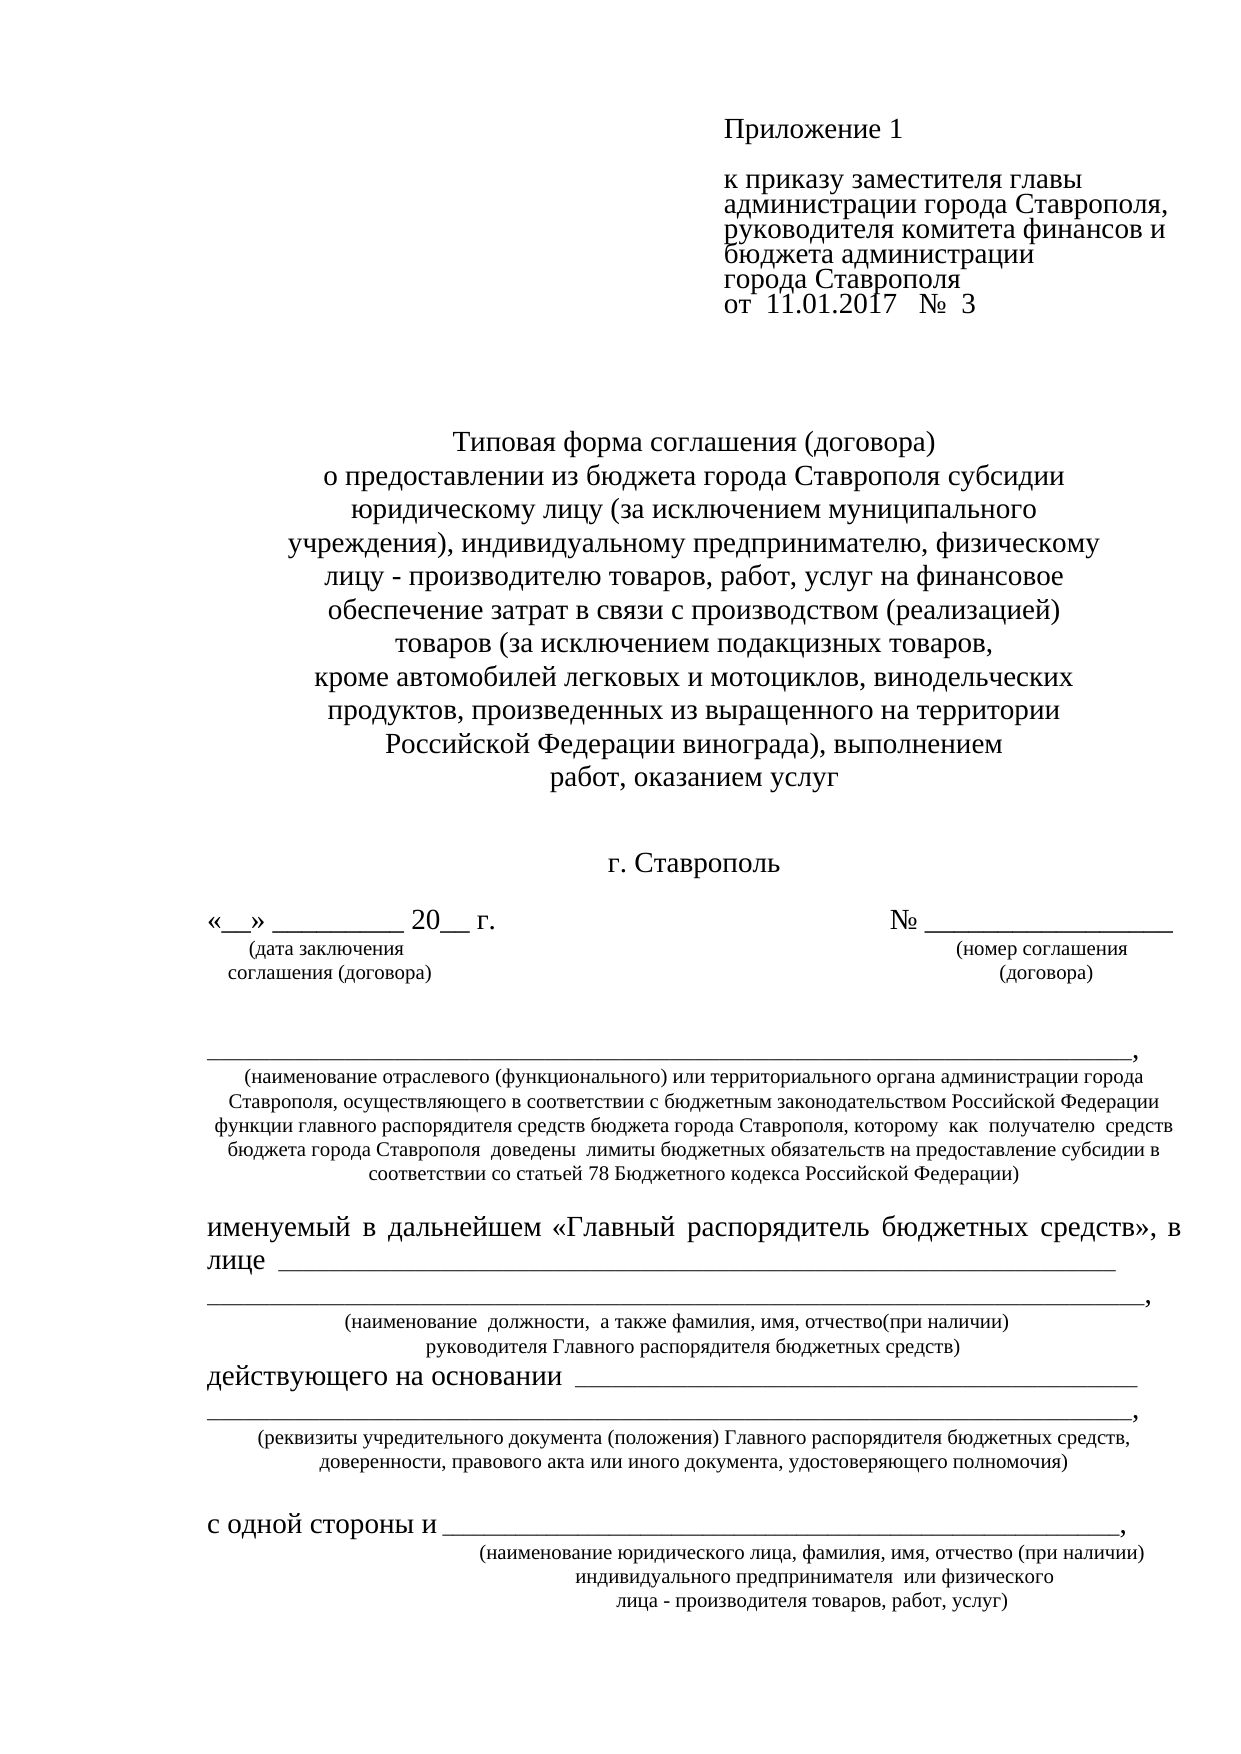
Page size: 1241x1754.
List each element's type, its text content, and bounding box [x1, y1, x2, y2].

text Типовая форма соглашения (договора) [207, 424, 1181, 458]
text учреждения), индивидуальному предпринимателю, физическому [207, 525, 1181, 558]
text города Ставрополя [724, 268, 1181, 293]
text «__» _________ 20__ г. № _________________ [207, 902, 1181, 936]
text продуктов, произведенных из выращенного на территории [207, 692, 1181, 726]
text руководителя Главного распорядителя бюджетных средств) [207, 1333, 1181, 1358]
text обеспечение затрат в связи с производством (реализацией) [207, 592, 1181, 625]
text действующего на основании _____________________________________________ [207, 1358, 1181, 1391]
text (дата заключения (номер соглашения [207, 936, 1181, 959]
text (наименование должности, а также фамилия, имя, отчество(при наличии) [207, 1309, 1181, 1333]
text работ, оказанием услуг [207, 759, 1181, 793]
text к приказу заместителя главы администрации города Ставрополя, [724, 168, 1181, 218]
text с одной стороны и _________________________________________________________________, [207, 1506, 1181, 1540]
text товаров (за исключением подакцизных товаров, [207, 625, 1181, 659]
text (наименование отраслевого (функционального) или территориального органа администрации города Ставрополя, осуществляющего в соответствии с бюджетным законодательством Российской Федерации функции главного распорядителя средств бюджета города Ставрополя, которому как получателю средств бюджета города Ставрополя доведены лимиты бюджетных обязательств на предоставление субсидии в соответствии со статьей 78 Бюджетного кодекса Российской Федерации) [207, 1064, 1181, 1185]
text (наименование юридического лица, фамилия, имя, отчество (при наличии) [207, 1540, 1181, 1564]
text лицу - производителю товаров, работ, услуг на финансовое [207, 558, 1181, 592]
text именуемый в дальнейшем «Главный распорядитель бюджетных средств», в лице ___________________________________________________________________ [207, 1209, 1181, 1276]
text юридическому лицу (за исключением муниципального [207, 491, 1181, 525]
text __________________________________________________________________________, [207, 1391, 1181, 1425]
text (реквизиты учредительного документа (положения) Главного распорядителя бюджетных средств, доверенности, правового акта или иного документа, удостоверяющего полномочия) [207, 1425, 1181, 1473]
text руководителя комитета финансов и бюджета администрации [724, 218, 1181, 268]
text __________________________________________________________________________, [207, 1031, 1181, 1064]
text кроме автомобилей легковых и мотоциклов, винодельческих [207, 659, 1181, 692]
text г. Ставрополь [207, 845, 1181, 878]
text ___________________________________________________________________________, [207, 1276, 1181, 1309]
text о предоставлении из бюджета города Ставрополя субсидии [207, 458, 1181, 491]
text от 11.01.2017 № 3 [724, 293, 1181, 318]
text соглашения (договора) (договора) [207, 959, 1181, 984]
text индивидуального предпринимателя или физического [207, 1564, 1181, 1588]
text Приложение 1 [724, 118, 1181, 143]
text Российской Федерации винограда), выполнением [207, 726, 1181, 759]
text лица - производителя товаров, работ, услуг) [207, 1588, 1181, 1612]
